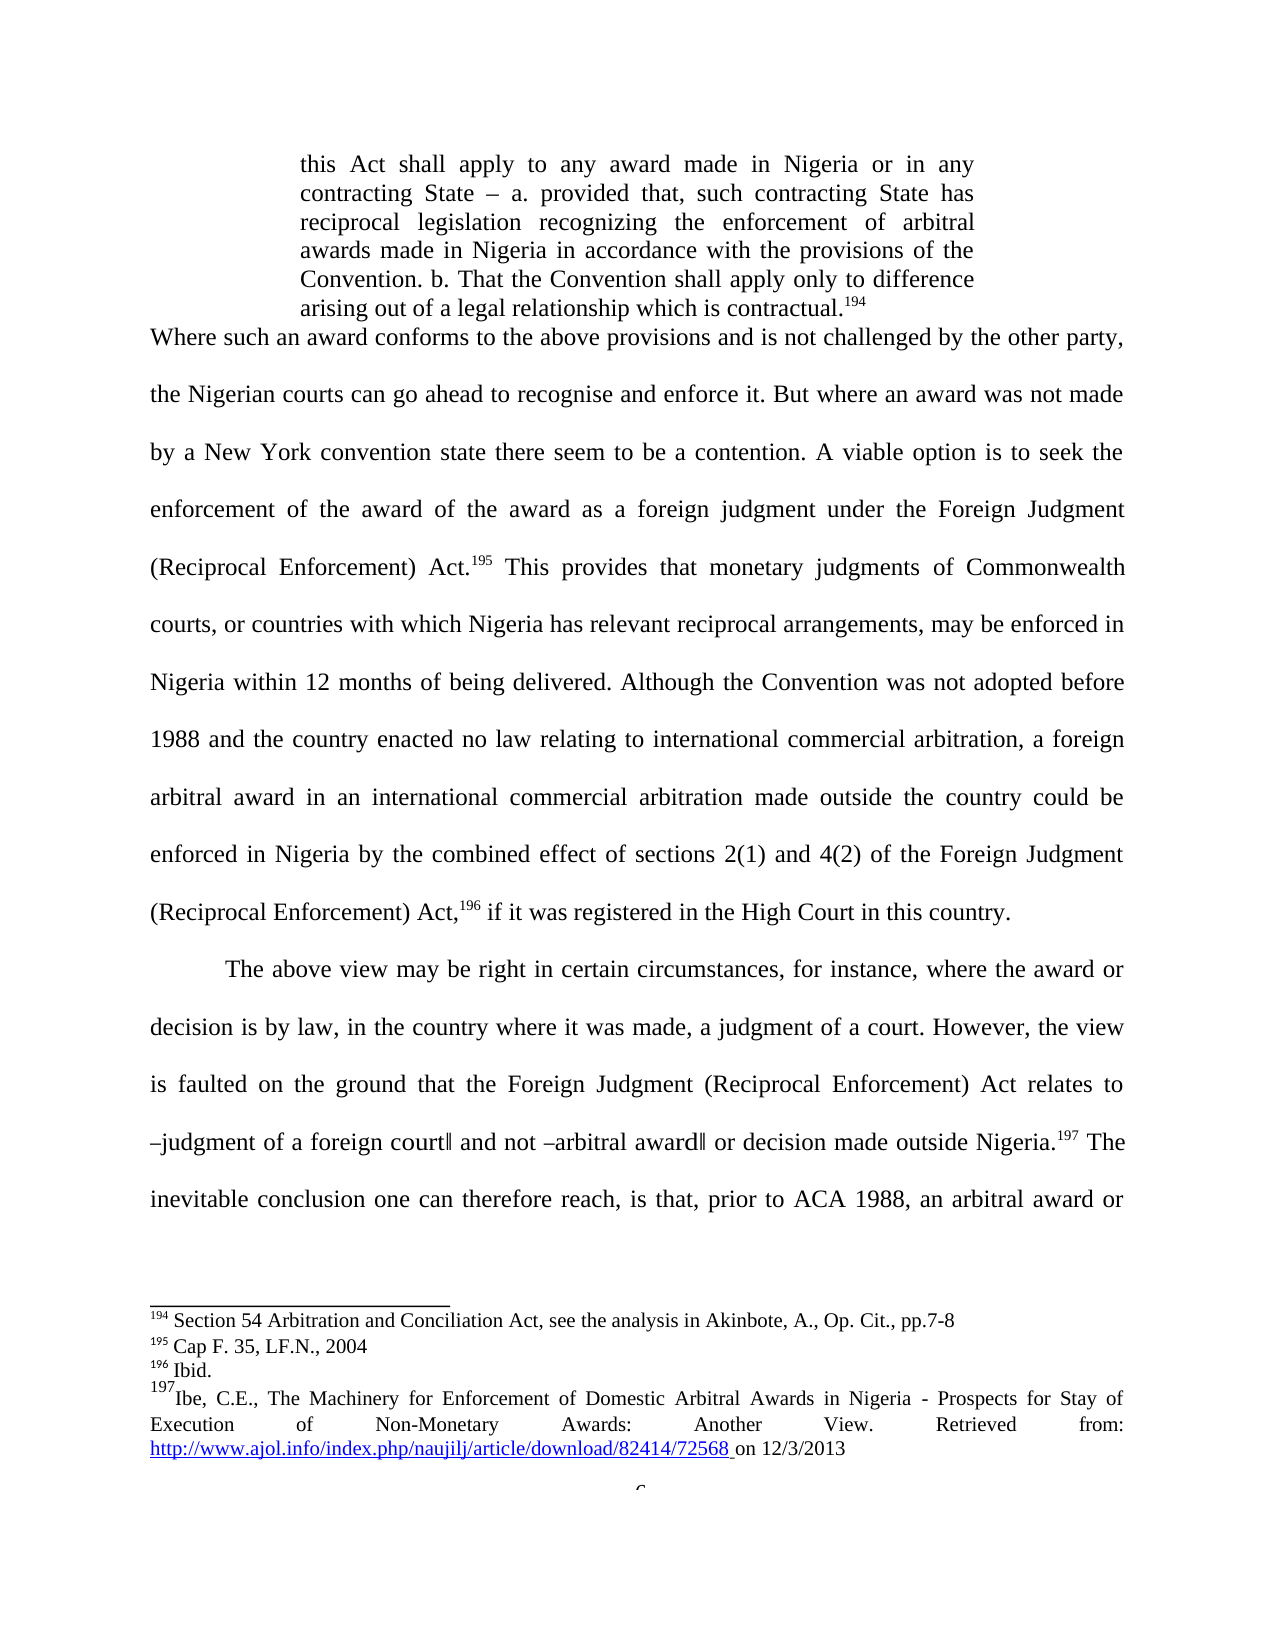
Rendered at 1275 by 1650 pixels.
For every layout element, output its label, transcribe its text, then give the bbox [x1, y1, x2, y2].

text 194 Section 54 Arbitration and Conciliation Act, see the analysis in Akinbote, A., Op. Cit., pp.7-8 [150, 1308, 1139, 1332]
text 196 Ibid. [150, 1359, 1139, 1382]
text Where such an award conforms to the above provisions and is not challenged by the other party, the Nigerian courts can go ahead to recognise and enforce it. But where an award was not made by a New York convention state there seem to be a contention. A viable option is to seek the enforcement of the award of the award as a foreign judgment under the Foreign Judgment (Reciprocal Enforcement) Act.195 This provides that monetary judgments of Commonwealth courts, or countries with which Nigeria has relevant reciprocal arrangements, may be enforced in Nigeria within 12 months of being delivered. Although the Convention was not adopted before 1988 and the country enacted no law relating to international commercial arbitration, a foreign arbitral award in an international commercial arbitration made outside the country could be enforced in Nigeria by the combined effect of sections 2(1) and 4(2) of the Foreign Judgment (Reciprocal Enforcement) Act,196 if it was registered in the High Court in this country. [150, 322, 1126, 925]
text ―judgment of a foreign court‖ and not ―arbitral award‖ or decision made outside Nigeria.197 The inevitable conclusion one can therefore reach, is that, prior to ACA 1988, an arbitral award or [150, 1127, 1126, 1213]
text Execution of Non-Monetary Awards: Another View. Retrieved from: http://www.ajol.info/index.php/naujilj/article/download/82414/72568 on 12/3/2013 [150, 1412, 1125, 1460]
text The above view may be right in certain circumstances, for instance, where the award or decision is by law, in the country where it was made, a judgment of a court. However, the view is faulted on the ground that the Foreign Judgment (Reciprocal Enforcement) Act relates to [150, 954, 1125, 1098]
text this Act shall apply to any award made in Nigeria or in any contracting State – a. provided that, such contracting State has reciprocal legislation recognizing the enforcement of arbitral awards made in Nigeria in accordance with the provisions of the Convention. b. That the Convention shall apply only to difference arising out of a legal relationship which is contractual.194 [300, 149, 975, 322]
text 195 Cap F. 35, LF.N., 2004 [150, 1333, 1139, 1358]
text 197Ibe, C.E., The Machinery for Enforcement of Domestic Arbitral Awards in Nigeria - Prospects for Stay of [150, 1382, 1139, 1411]
